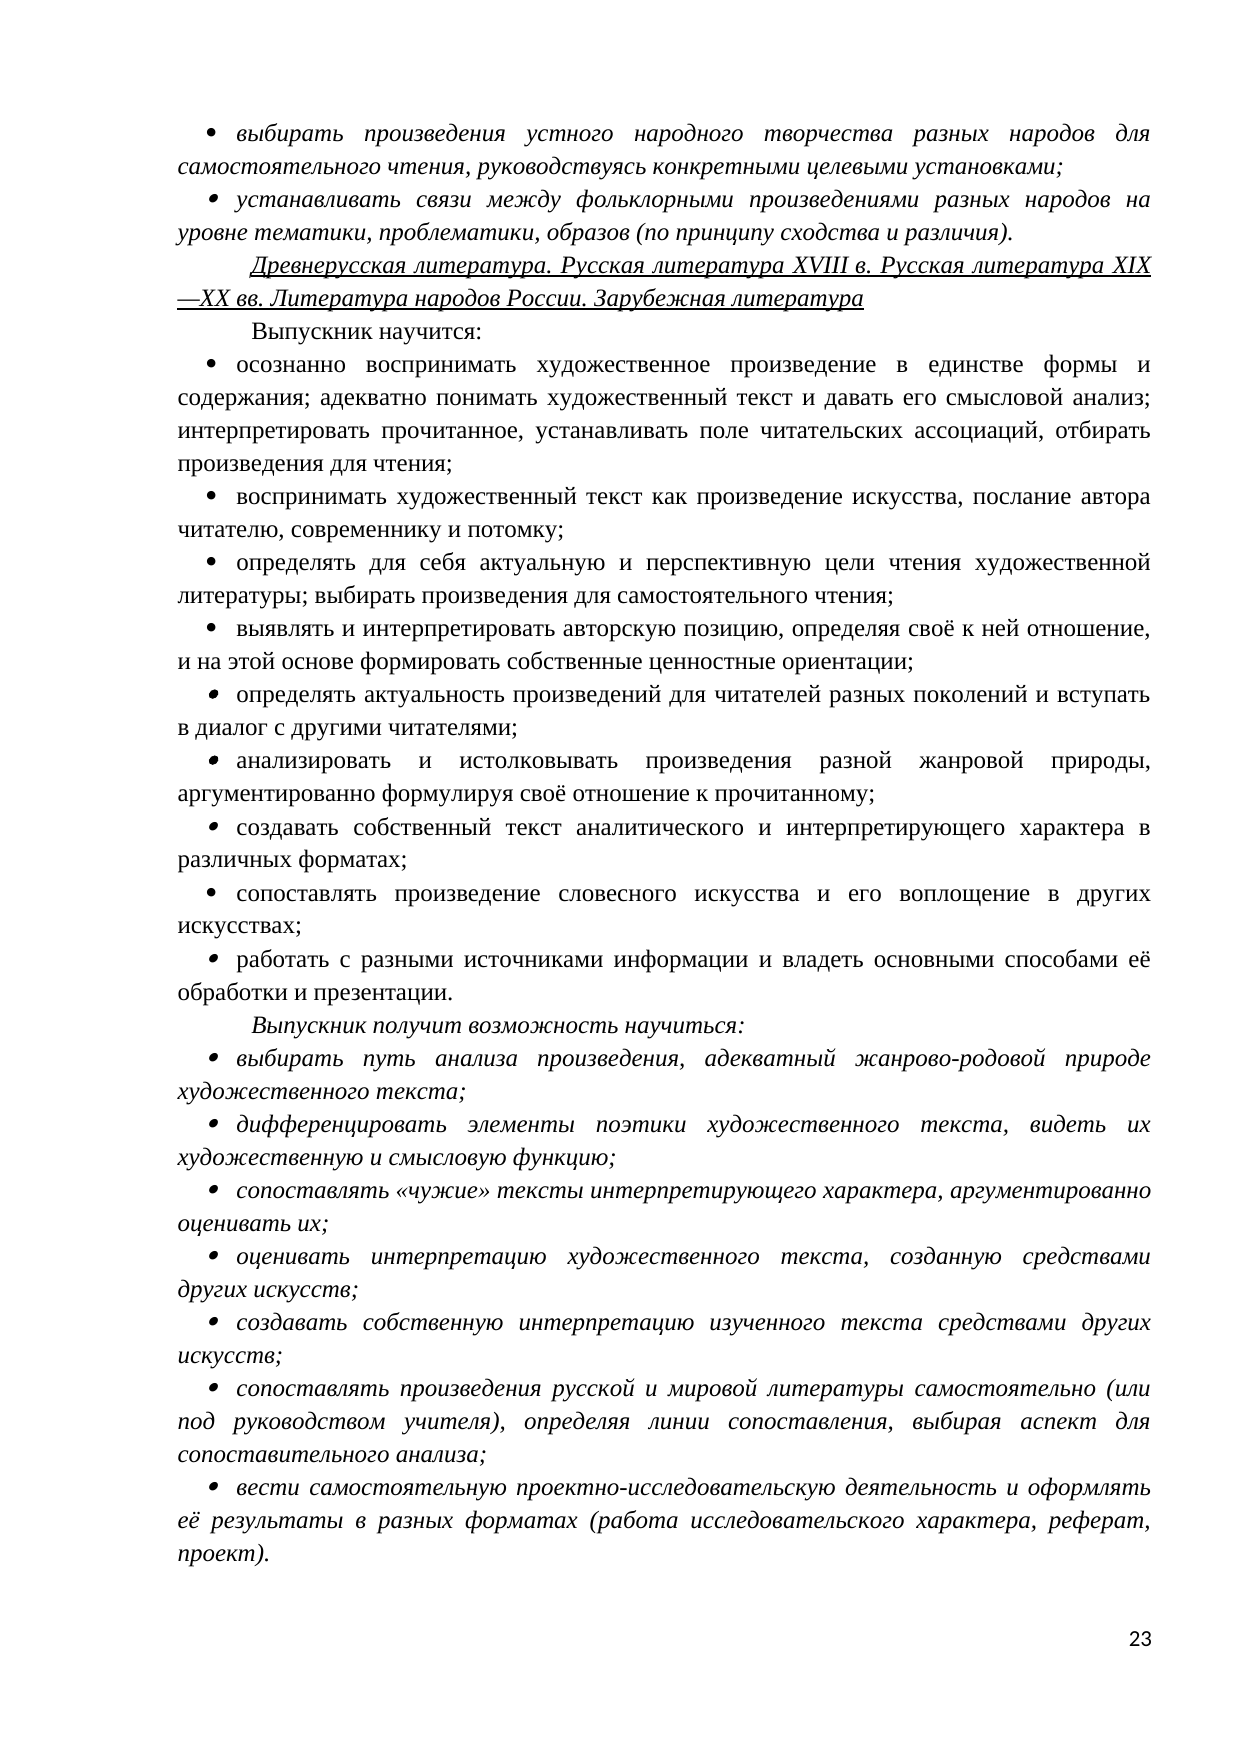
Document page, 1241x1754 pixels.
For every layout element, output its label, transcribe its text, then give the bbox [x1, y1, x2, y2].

text Выпускник получит возможность научиться: [177, 1010, 1152, 1038]
text Древнерусская литература. Русская литература XVIII в. Русская литература XIX—XX вв. Литература народов России. Зарубежная литература [177, 250, 1152, 312]
list анализировать и истолковывать произведения разной жанровой природы, аргументированно формулируя своё отношение к прочитанному; [177, 746, 1152, 807]
list определять актуальность произведений для читателей разных поколений и вступать в диалог с другими читателями; [177, 679, 1152, 741]
list вести самостоятельную проектно-исследовательскую деятельность и оформлять её результаты в разных форматах (работа исследовательского характера, реферат, проект). [177, 1472, 1152, 1567]
list осознанно воспринимать художественное произведение в единстве формы и содержания; адекватно понимать художественный текст и давать его смысловой анализ; интерпретировать прочитанное, устанавливать поле читательских ассоциаций, отбирать произведения для чтения; [177, 349, 1152, 477]
list устанавливать связи между фольклорными произведениями разных народов на уровне тематики, проблематики, образов (по принципу сходства и различия). [177, 184, 1152, 246]
list выявлять и интерпретировать авторскую позицию, определяя своё к ней отношение, и на этой основе формировать собственные ценностные ориентации; [177, 613, 1152, 675]
list определять для себя актуальную и перспективную цели чтения художественной литературы; выбирать произведения для самостоятельного чтения; [177, 547, 1152, 609]
list дифференцировать элементы поэтики художественного текста, видеть их художественную и смысловую функцию; [177, 1109, 1152, 1171]
list выбирать путь анализа произведения, адекватный жанрово-родовой природе художественного текста; [177, 1043, 1152, 1104]
list работать с разными источниками информации и владеть основными способами её обработки и презентации. [177, 944, 1152, 1005]
text Выпускник научится: [177, 316, 1152, 345]
list оценивать интерпретацию художественного текста, созданную средствами других искусств; [177, 1241, 1152, 1303]
list выбирать произведения устного народного творчества разных народов для самостоятельного чтения, руководствуясь конкретными целевыми установками; [177, 118, 1152, 180]
list сопоставлять произведения русской и мировой литературы самостоятельно (или под руководством учителя), определяя линии сопоставления, выбирая аспект для сопоставительного анализа; [177, 1373, 1152, 1468]
list сопоставлять произведение словесного искусства и его воплощение в других искусствах; [177, 878, 1152, 939]
list создавать собственный текст аналитического и интерпретирующего характера в различных форматах; [177, 812, 1152, 873]
list создавать собственную интерпретацию изученного текста средствами других искусств; [177, 1307, 1152, 1369]
list воспринимать художественный текст как произведение искусства, послание автора читателю, современнику и потомку; [177, 481, 1152, 543]
list сопоставлять «чужие» тексты интерпретирующего характера, аргументированно оценивать их; [177, 1175, 1152, 1237]
